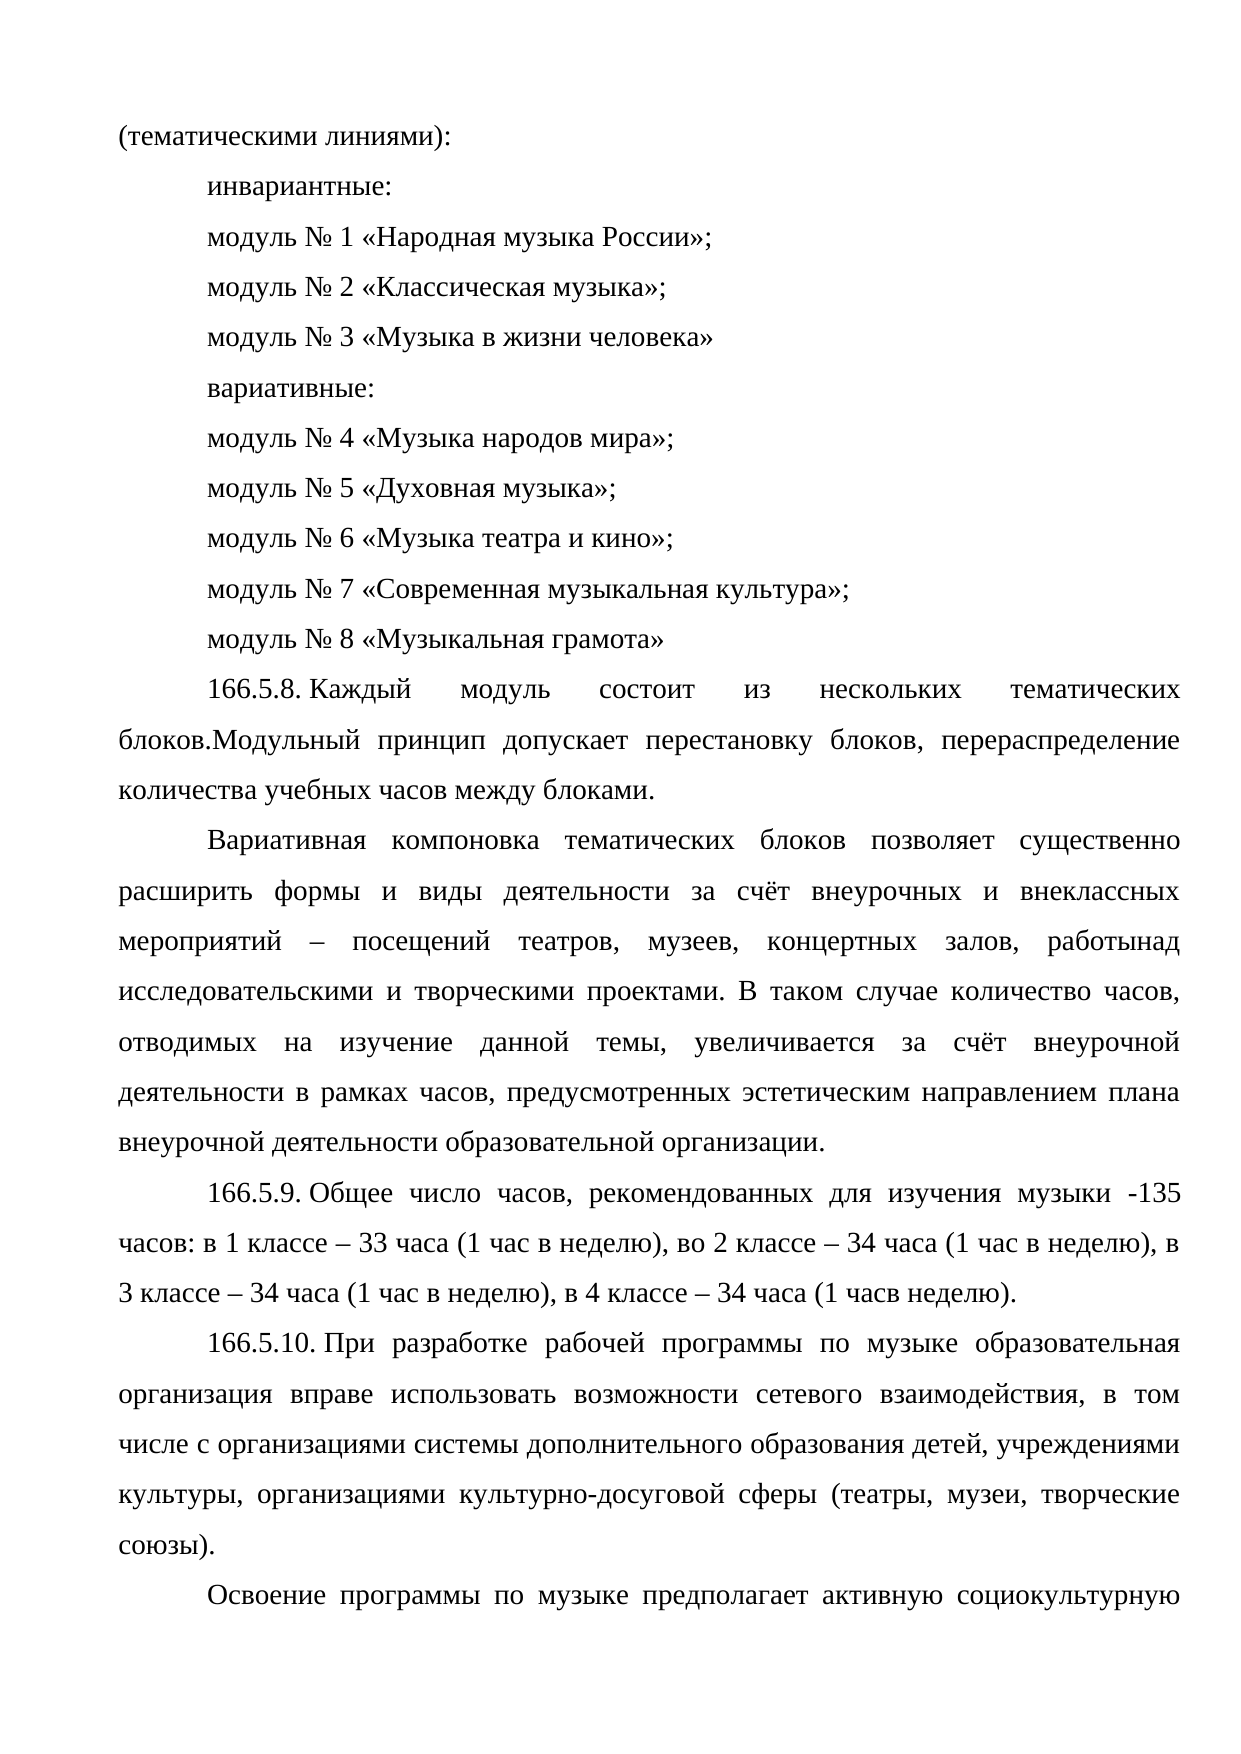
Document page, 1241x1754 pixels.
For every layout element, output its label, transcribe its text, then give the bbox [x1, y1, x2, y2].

text вариативные: [118, 370, 1181, 403]
text модуль № 2 «Классическая музыка»; [118, 269, 1181, 303]
text модуль № 7 «Современная музыкальная культура»; [118, 571, 1181, 604]
text Вариативная компоновка тематических блоков позволяет существенно расширить формы и виды деятельности за счёт внеурочных и внеклассных мероприятий – посещений театров, музеев, концертных залов, работынад исследовательскими и творческими проектами. В таком случае количество часов, отводимых на изучение данной темы, увеличивается за счёт внеурочной деятельности в рамках часов, предусмотренных эстетическим направлением плана внеурочной деятельности образовательной организации. [118, 822, 1181, 1158]
text 166.5.9. Общее число часов, рекомендованных для изучения музыки -135 часов: в 1 классе – 33 часа (1 час в неделю), во 2 классе – 34 часа (1 час в неделю), в 3 классе – 34 часа (1 час в неделю), в 4 классе – 34 часа (1 часв неделю). [118, 1175, 1181, 1309]
text 166.5.10. При разработке рабочей программы по музыке образовательная организация вправе использовать возможности сетевого взаимодействия, в том числе с организациями системы дополнительного образования детей, учреждениями культуры, организациями культурно-досуговой сферы (театры, музеи, творческие союзы). [118, 1326, 1181, 1560]
text инвариантные: [118, 168, 1181, 202]
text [118, 118, 1181, 152]
text модуль № 1 «Народная музыка России»; [118, 219, 1181, 252]
text модуль № 6 «Музыка театра и кино»; [118, 521, 1181, 554]
text 166.5.8. Каждый модуль состоит из нескольких тематических блоков.Модульный принцип допускает перестановку блоков, перераспределение количества учебных часов между блоками. [118, 672, 1181, 806]
text модуль № 4 «Музыка народов мира»; [118, 420, 1181, 453]
text модуль № 3 «Музыка в жизни человека» [118, 319, 1181, 353]
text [118, 1577, 1181, 1611]
text модуль № 8 «Музыкальная грамота» [118, 621, 1181, 655]
text модуль № 5 «Духовная музыка»; [118, 470, 1181, 504]
